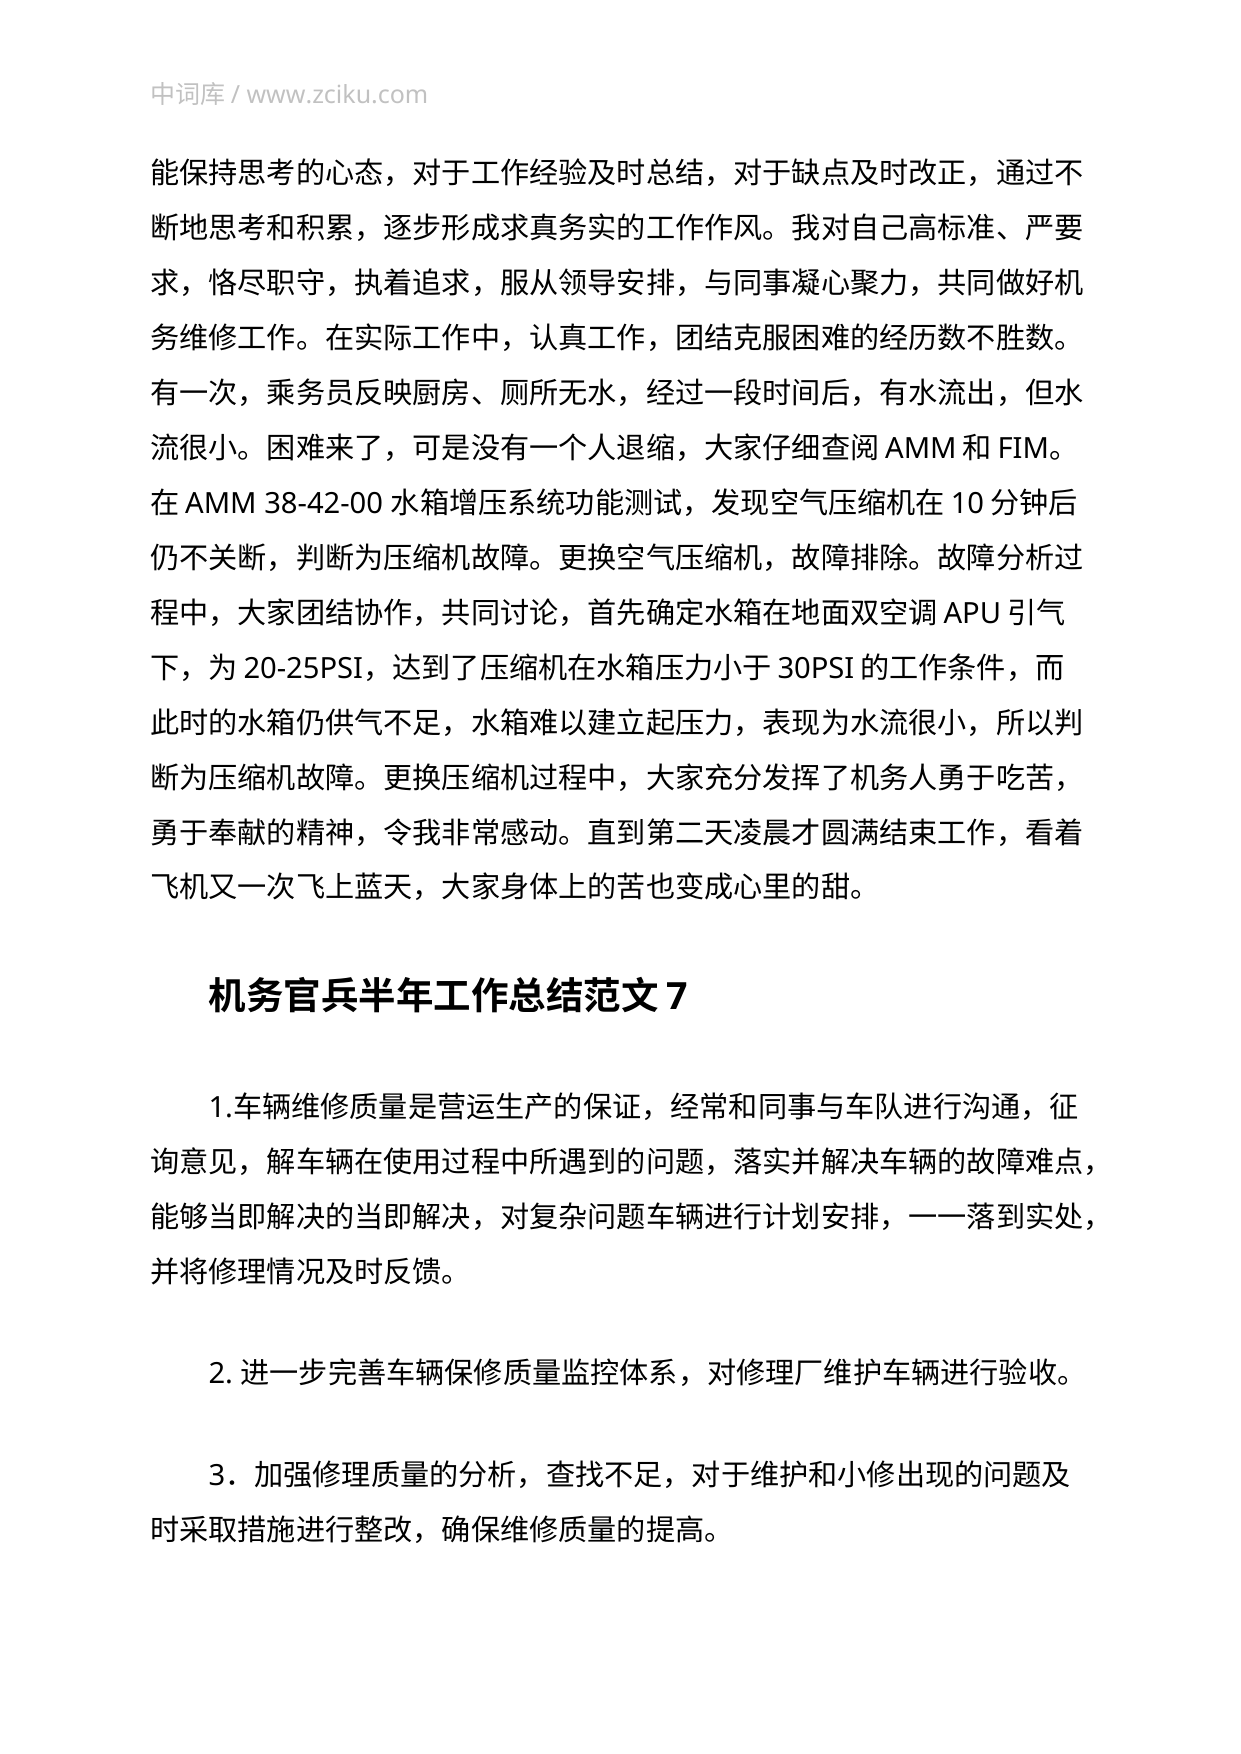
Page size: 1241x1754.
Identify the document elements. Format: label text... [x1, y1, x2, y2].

text 机务官兵半年工作总结范文7 [150, 966, 1090, 1020]
text 2. 进一步完善车辆保修质量监控体系，对修理厂维护车辆进行验收。 [150, 1350, 1090, 1392]
text 1.车辆维修质量是营运生产的保证，经常和同事与车队进行沟通，征询意见，解车辆在使用过程中所遇到的问题，落实并解决车辆的故障难点，能够当即解决的当即解决，对复杂问题车辆进行计划安排，一一落到实处，并将修理情况及时反馈。 [150, 1083, 1090, 1291]
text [150, 150, 1090, 906]
text 3．加强修理质量的分析，查找不足，对于维护和小修出现的问题及时采取措施进行整改，确保维修质量的提高。 [150, 1452, 1090, 1549]
